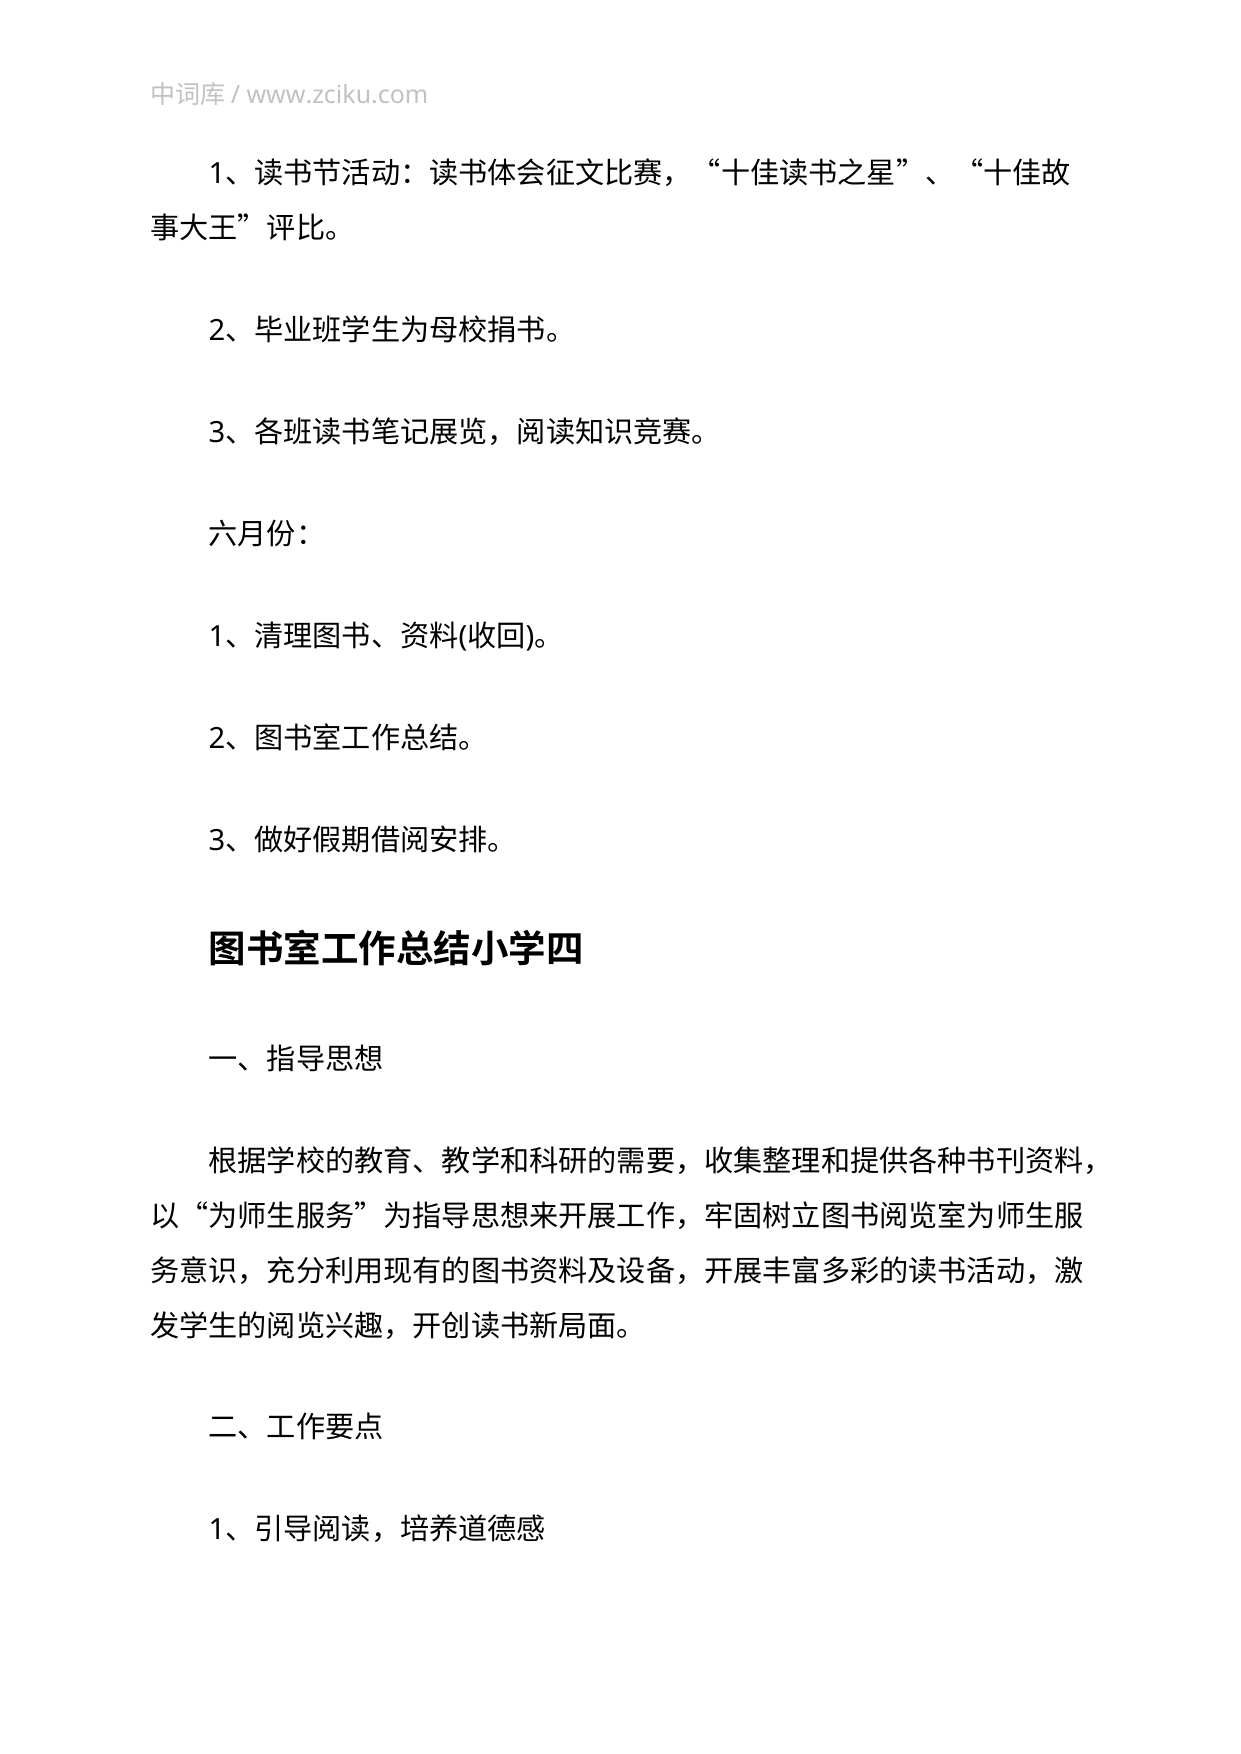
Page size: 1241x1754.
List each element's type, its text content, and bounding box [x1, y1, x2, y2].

text 六月份： [150, 511, 1090, 553]
text 二、工作要点 [150, 1404, 1090, 1446]
text 3、各班读书笔记展览，阅读知识竞赛。 [150, 409, 1090, 451]
text 一、指导思想 [150, 1036, 1090, 1078]
text 1、引导阅读，培养道德感 [150, 1506, 1090, 1548]
text 1、清理图书、资料(收回)。 [150, 612, 1090, 655]
text 3、做好假期借阅安排。 [150, 816, 1090, 859]
text 1、读书节活动：读书体会征文比赛，“十佳读书之星”、“十佳故事大王”评比。 [150, 150, 1090, 247]
text 2、图书室工作总结。 [150, 714, 1090, 757]
text 2、毕业班学生为母校捐书。 [150, 307, 1090, 349]
text 根据学校的教育、教学和科研的需要，收集整理和提供各种书刊资料，以“为师生服务”为指导思想来开展工作，牢固树立图书阅览室为师生服务意识，充分利用现有的图书资料及设备，开展丰富多彩的读书活动，激发学生的阅览兴趣，开创读书新局面。 [150, 1138, 1090, 1344]
text 图书室工作总结小学四 [150, 918, 1090, 973]
